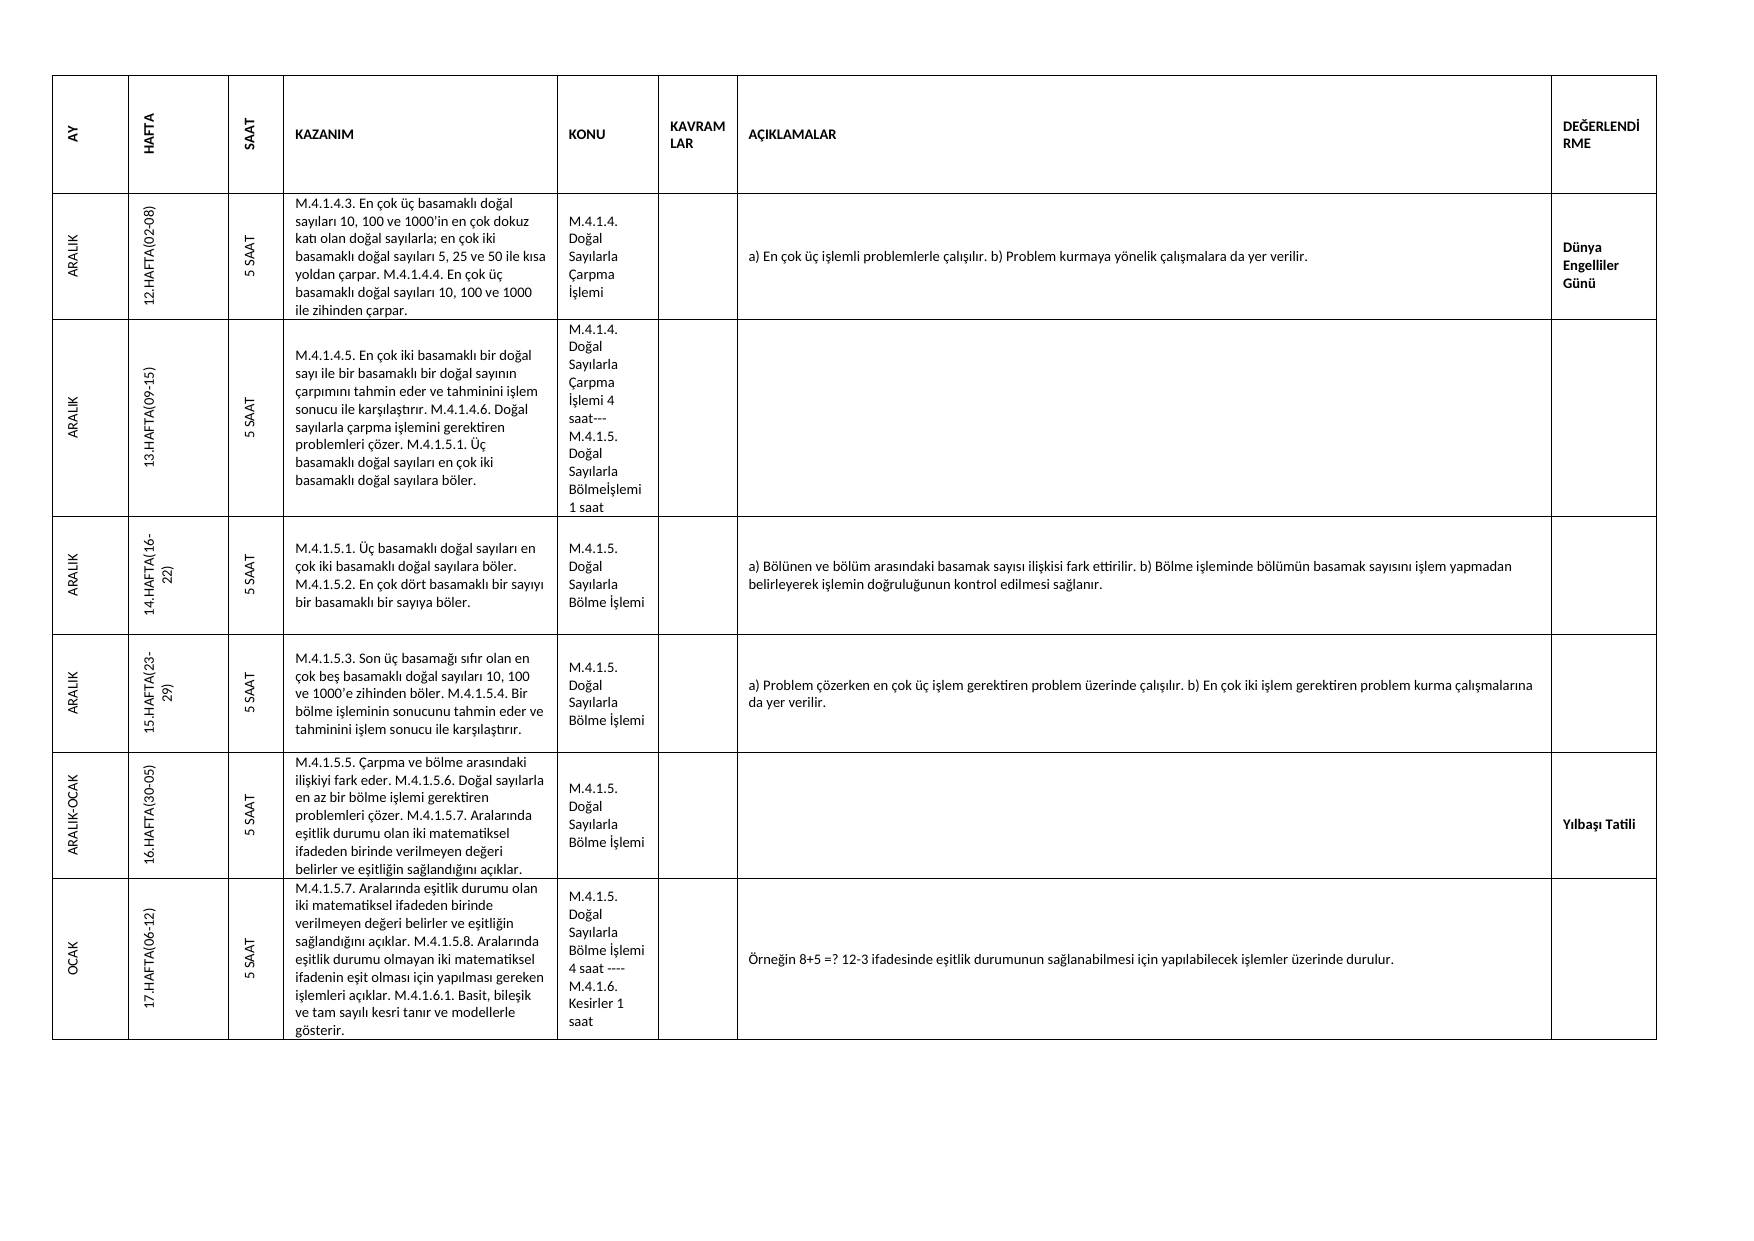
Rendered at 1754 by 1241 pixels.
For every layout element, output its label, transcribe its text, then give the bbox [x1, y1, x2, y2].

table_cell M.4.1.4. Doğal Sayılarla Çarpma İşlemi 4 saat---M.4.1.5. Doğal Sayılarla Bölmeİşlemi 1 saat [558, 320, 658, 516]
table_cell 5 SAAT [229, 753, 283, 878]
table_cell [1552, 517, 1656, 634]
table_cell [659, 320, 737, 516]
table_header KAVRAMLAR [659, 76, 737, 193]
table_cell 15.HAFTA(23-29) [129, 635, 228, 752]
table_cell a) Bölünen ve bölüm arasındaki basamak sayısı ilişkisi fark ettirilir. b) Bölme işleminde bölümün basamak sayısını işlem yapmadan belirleyerek işlemin doğruluğunun kontrol edilmesi sağlanır. [738, 517, 1551, 634]
table_header KONU [558, 76, 658, 193]
table_cell ARALIK [53, 517, 128, 634]
table_cell [1552, 635, 1656, 752]
table_cell [659, 635, 737, 752]
table_cell ARALIK-OCAK [53, 753, 128, 878]
table_cell 13.HAFTA(09-15) [129, 320, 228, 516]
table_cell 5 SAAT [229, 320, 283, 516]
table_cell [659, 517, 737, 634]
table_cell M.4.1.5.1. Üç basamaklı doğal sayıları en çok iki basamaklı doğal sayılara böler. M.4.1.5.2. En çok dört basamaklı bir sayıyı bir basamaklı bir sayıya böler. [284, 517, 557, 634]
table_cell a) Problem çözerken en çok üç işlem gerektiren problem üzerinde çalışılır. b) En çok iki işlem gerektiren problem kurma çalışmalarına da yer verilir. [738, 635, 1551, 752]
table_cell M.4.1.5.3. Son üç basamağı sıfır olan en çok beş basamaklı doğal sayıları 10, 100 ve 1000’e zihinden böler. M.4.1.5.4. Bir bölme işleminin sonucunu tahmin eder ve tahminini işlem sonucu ile karşılaştırır. [284, 635, 557, 752]
table_cell [1552, 320, 1656, 516]
table_cell [738, 753, 1551, 878]
table_cell M.4.1.4. Doğal Sayılarla Çarpma İşlemi [558, 194, 658, 319]
table_cell 5 SAAT [229, 517, 283, 634]
table_cell ARALIK [53, 320, 128, 516]
table_cell Yılbaşı Tatili [1552, 753, 1656, 878]
table_cell M.4.1.5.7. Aralarında eşitlik durumu olan iki matematiksel ifadeden birinde verilmeyen değeri belirler ve eşitliğin sağlandığını açıklar. M.4.1.5.8. Aralarında eşitlik durumu olmayan iki matematiksel ifadenin eşit olması için yapılması gereken işlemleri açıklar. M.4.1.6.1. Basit, bileşik ve tam sayılı kesri tanır ve modellerle gösterir. [284, 879, 557, 1039]
table_header SAAT [229, 76, 283, 193]
table_cell M.4.1.4.3. En çok üç basamaklı doğal sayıları 10, 100 ve 1000’in en çok dokuz katı olan doğal sayılarla; en çok iki basamaklı doğal sayıları 5, 25 ve 50 ile kısa yoldan çarpar. M.4.1.4.4. En çok üç basamaklı doğal sayıları 10, 100 ve 1000 ile zihinden çarpar. [284, 194, 557, 319]
table_cell 12.HAFTA(02-08) [129, 194, 228, 319]
table_cell 16.HAFTA(30-05) [129, 753, 228, 878]
table_cell M.4.1.4.5. En çok iki basamaklı bir doğal sayı ile bir basamaklı bir doğal sayının çarpımını tahmin eder ve tahminini işlem sonucu ile karşılaştırır. M.4.1.4.6. Doğal sayılarla çarpma işlemini gerektiren problemleri çözer. M.4.1.5.1. Üç basamaklı doğal sayıları en çok iki basamaklı doğal sayılara böler. [284, 320, 557, 516]
table_cell [738, 320, 1551, 516]
table_cell 17.HAFTA(06-12) [129, 879, 228, 1039]
table_header HAFTA [129, 76, 228, 193]
table_cell M.4.1.5. Doğal Sayılarla Bölme İşlemi [558, 753, 658, 878]
table_cell Dünya Engelliler Günü [1552, 194, 1656, 319]
table_header DEĞERLENDİRME [1552, 76, 1656, 193]
table_cell M.4.1.5. Doğal Sayılarla Bölme İşlemi [558, 517, 658, 634]
table_cell [659, 879, 737, 1039]
table_cell ARALIK [53, 635, 128, 752]
table_cell a) En çok üç işlemli problemlerle çalışılır. b) Problem kurmaya yönelik çalışmalara da yer verilir. [738, 194, 1551, 319]
table_cell ARALIK [53, 194, 128, 319]
table_cell Örneğin 8+5 =? 12-3 ifadesinde eşitlik durumunun sağlanabilmesi için yapılabilecek işlemler üzerinde durulur. [738, 879, 1551, 1039]
table_cell 5 SAAT [229, 879, 283, 1039]
table_cell [659, 194, 737, 319]
table_cell M.4.1.5. Doğal Sayılarla Bölme İşlemi 4 saat ----M.4.1.6. Kesirler 1 saat [558, 879, 658, 1039]
table_cell [659, 753, 737, 878]
table_cell 5 SAAT [229, 194, 283, 319]
table_cell M.4.1.5. Doğal Sayılarla Bölme İşlemi [558, 635, 658, 752]
table_header KAZANIM [284, 76, 557, 193]
table_header AY [53, 76, 128, 193]
table_cell 5 SAAT [229, 635, 283, 752]
table_cell M.4.1.5.5. Çarpma ve bölme arasındaki ilişkiyi fark eder. M.4.1.5.6. Doğal sayılarla en az bir bölme işlemi gerektiren problemleri çözer. M.4.1.5.7. Aralarında eşitlik durumu olan iki matematiksel ifadeden birinde verilmeyen değeri belirler ve eşitliğin sağlandığını açıklar. [284, 753, 557, 878]
table_cell [1552, 879, 1656, 1039]
table_header AÇIKLAMALAR [738, 76, 1551, 193]
table_cell OCAK [53, 879, 128, 1039]
table_cell 14.HAFTA(16-22) [129, 517, 228, 634]
